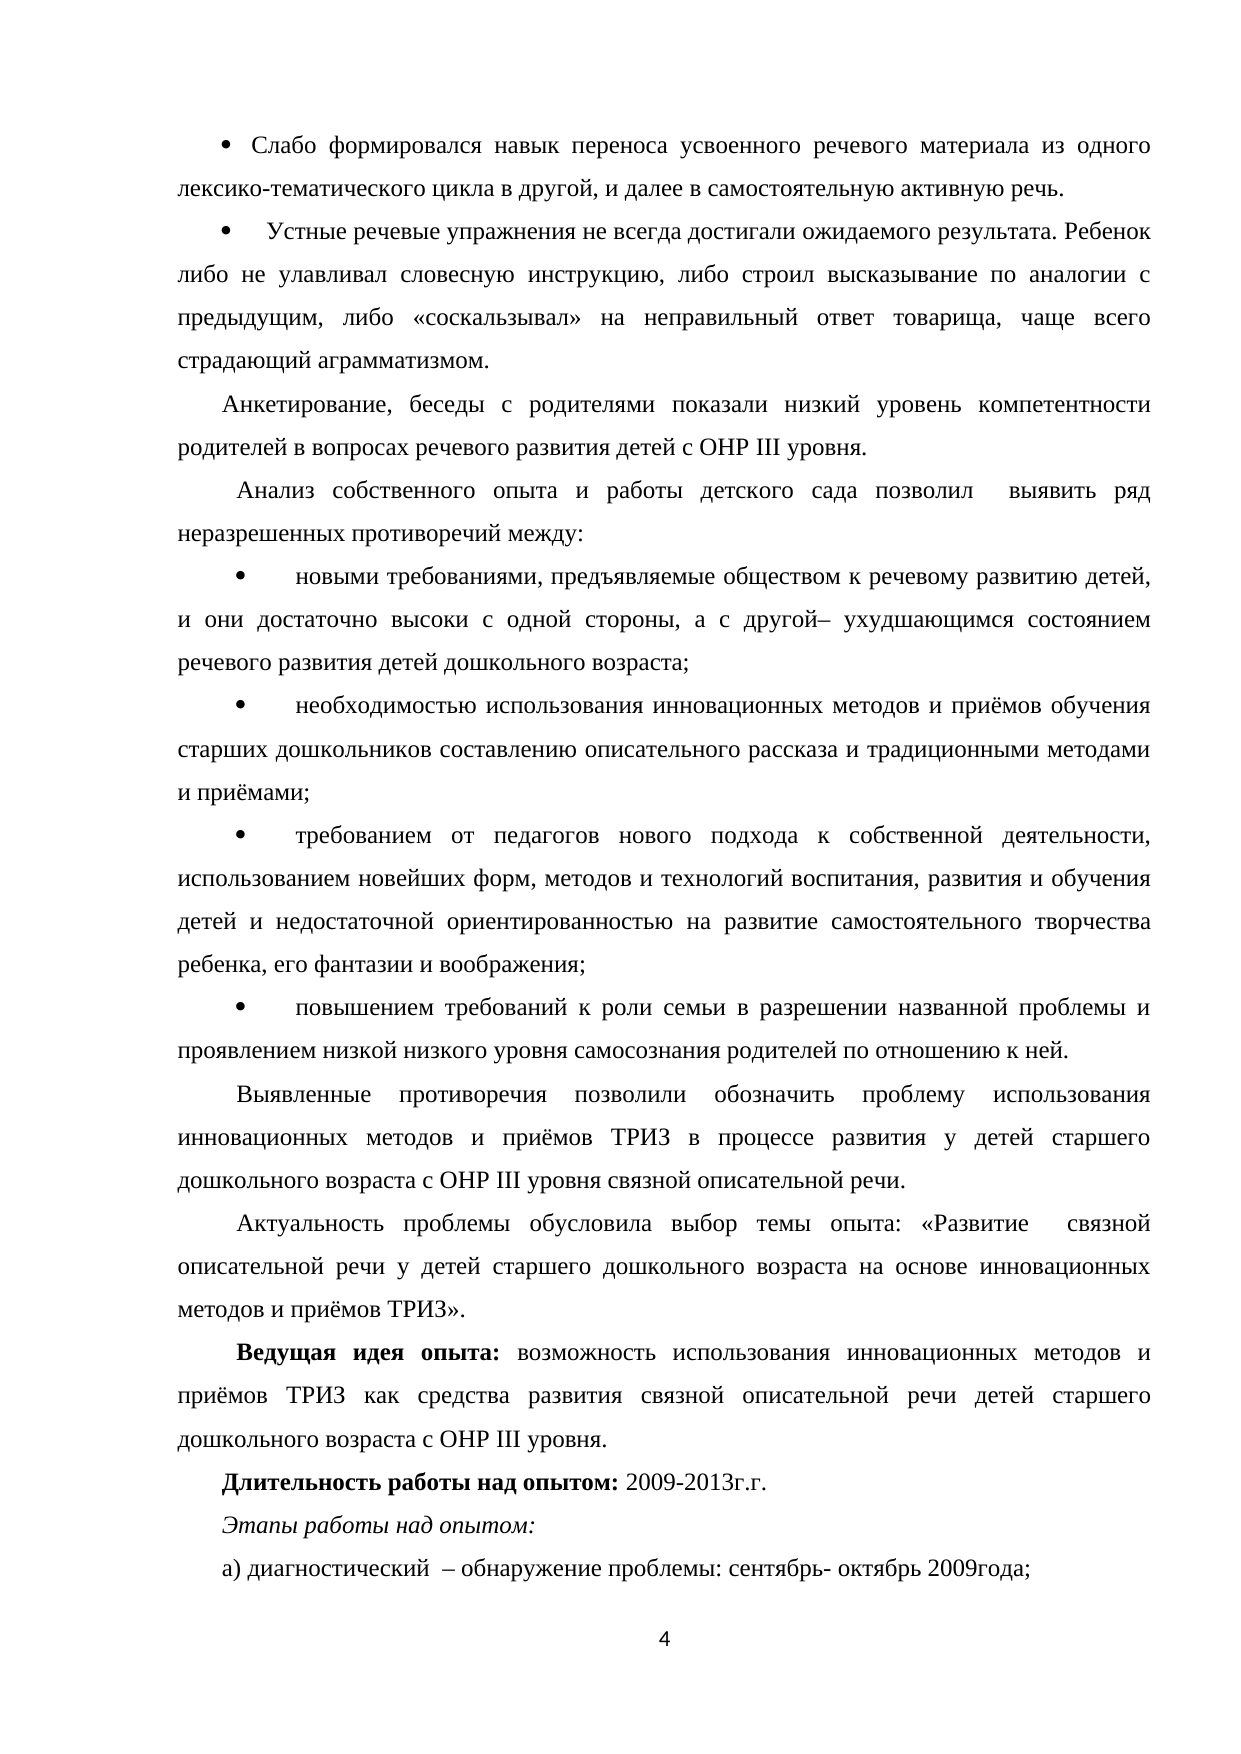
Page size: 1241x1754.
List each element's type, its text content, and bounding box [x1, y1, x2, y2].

text а) диагностический – обнаружение проблемы: сентябрь- октябрь 2009года; [177, 1553, 1152, 1582]
list требованием от педагогов нового подхода к собственной деятельности, использованием новейших форм, методов и технологий воспитания, развития и обучения детей и недостаточной ориентированностью на развитие самостоятельного творчества ребенка, его фантазии и воображения; [177, 820, 1152, 978]
text Актуальность проблемы обусловила выбор темы опыта: «Развитие связной описательной речи у детей старшего дошкольного возраста на основе инновационных методов и приёмов ТРИЗ». [177, 1208, 1152, 1323]
text Выявленные противоречия позволили обозначить проблему использования инновационных методов и приёмов ТРИЗ в процессе развития у детей старшего дошкольного возраста с ОНР III уровня связной описательной речи. [177, 1079, 1152, 1194]
text Анализ собственного опыта и работы детского сада позволил выявить ряд неразрешенных противоречий между: [177, 475, 1152, 547]
text Длительность работы над опытом: 2009-2013г.г. [177, 1467, 1152, 1496]
text Ведущая идея опыта: возможность использования инновационных методов и приёмов ТРИЗ как средства развития связной описательной речи детей старшего дошкольного возраста с ОНР III уровня. [177, 1337, 1152, 1452]
list повышением требований к роли семьи в разрешении названной проблемы и проявлением низкой низкого уровня самосознания родителей по отношению к ней. [177, 992, 1152, 1064]
text Анкетирование, беседы с родителями показали низкий уровень компетентности родителей в вопросах речевого развития детей с ОНР III уровня. [177, 389, 1152, 461]
list новыми требованиями, предъявляемые обществом к речевому развитию детей, и они достаточно высоки с одной стороны, а с другой– ухудшающимся состоянием речевого развития детей дошкольного возраста; [177, 561, 1152, 676]
list необходимостью использования инновационных методов и приёмов обучения старших дошкольников составлению описательного рассказа и традиционными методами и приёмами; [177, 691, 1152, 806]
list Устные речевые упражнения не всегда достигали ожидаемого результата. Ребенок либо не улавливал словесную инструкцию, либо строил высказывание по аналогии с предыдущим, либо «соскальзывал» на неправильный ответ товарища, чаще всего страдающий аграмматизмом. [177, 216, 1152, 374]
list Слабо формировался навык переноса усвоенного речевого материала из одного лексико-тематического цикла в другой, и далее в самостоятельную активную речь. [177, 130, 1152, 202]
text Этапы работы над опытом: [177, 1510, 1152, 1539]
